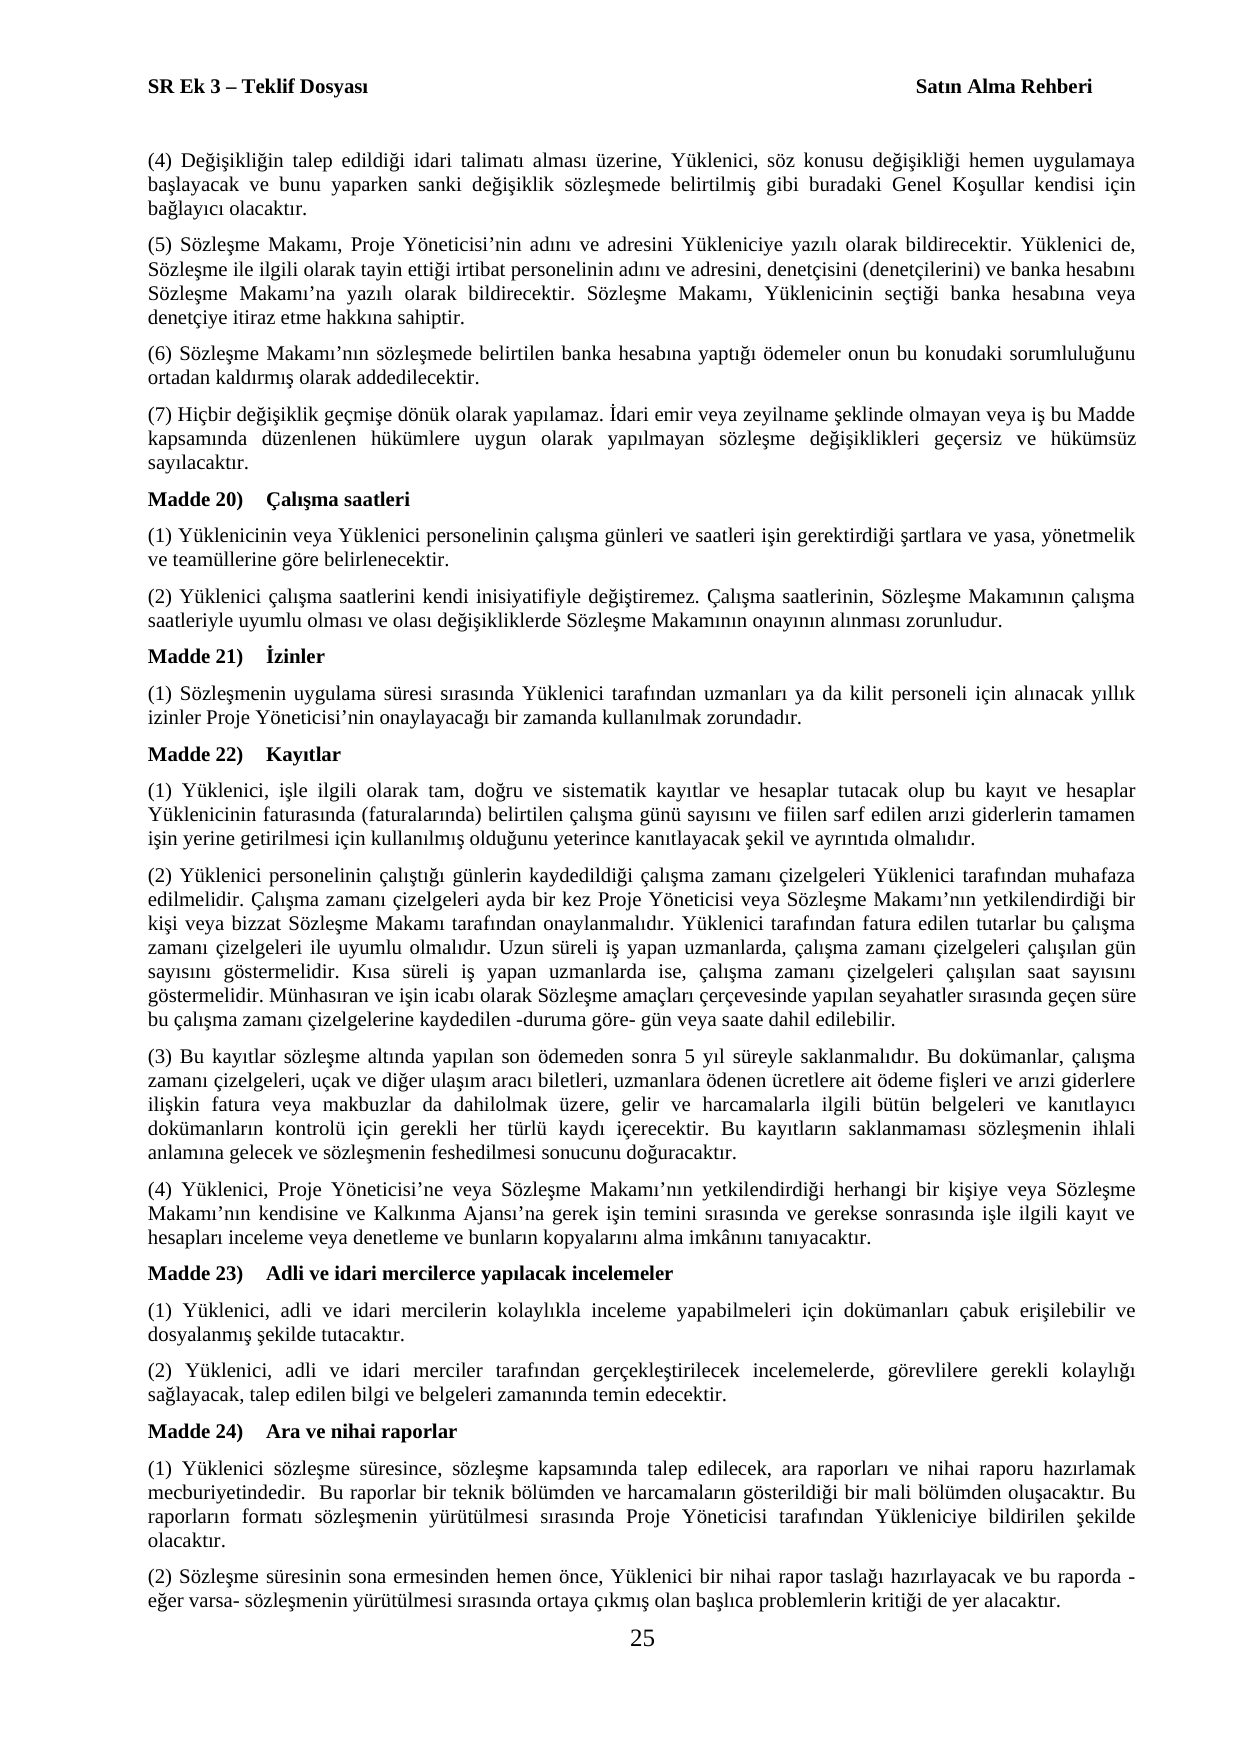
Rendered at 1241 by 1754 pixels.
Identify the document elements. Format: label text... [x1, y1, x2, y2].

text (4) Değişikliğin talep edildiği idari talimatı alması üzerine, Yüklenici, söz konusu değişikliği hemen uygulamaya başlayacak ve bunu yaparken sanki değişiklik sözleşmede belirtilmiş gibi buradaki Genel Koşullar kendisi için bağlayıcı olacaktır. [148, 148, 1137, 220]
list Çalışma saatleri [148, 486, 1137, 511]
text (1) Yüklenici sözleşme süresince, sözleşme kapsamında talep edilecek, ara raporları ve nihai raporu hazırlamak mecburiyetindedir. Bu raporlar bir teknik bölümden ve harcamaların gösterildiği bir mali bölümden oluşacaktır. Bu raporların formatı sözleşmenin yürütülmesi sırasında Proje Yöneticisi tarafından Yükleniciye bildirilen şekilde olacaktır. [148, 1456, 1137, 1552]
text (5) Sözleşme Makamı, Proje Yöneticisi’nin adını ve adresini Yükleniciye yazılı olarak bildirecektir. Yüklenici de, Sözleşme ile ilgili olarak tayin ettiği irtibat personelinin adını ve adresini, denetçisini (denetçilerini) ve banka hesabını Sözleşme Makamı’na yazılı olarak bildirecektir. Sözleşme Makamı, Yüklenicinin seçtiği banka hesabına veya denetçiye itiraz etme hakkına sahiptir. [148, 232, 1137, 329]
text (7) Hiçbir değişiklik geçmişe dönük olarak yapılamaz. İdari emir veya zeyilname şeklinde olmayan veya iş bu Madde kapsamında düzenlenen hükümlere uygun olarak yapılmayan sözleşme değişiklikleri geçersiz ve hükümsüz sayılacaktır. [148, 402, 1137, 474]
text (6) Sözleşme Makamı’nın sözleşmede belirtilen banka hesabına yaptığı ödemeler onun bu konudaki sorumluluğunu ortadan kaldırmış olarak addedilecektir. [148, 341, 1137, 389]
text (2) Yüklenici, adli ve idari merciler tarafından gerçekleştirilecek incelemelerde, görevlilere gerekli kolaylığı sağlayacak, talep edilen bilgi ve belgeleri zamanında temin edecektir. [148, 1358, 1137, 1406]
text (1) Yüklenicinin veya Yüklenici personelinin çalışma günleri ve saatleri işin gerektirdiği şartlara ve yasa, yönetmelik ve teamüllerine göre belirlenecektir. [148, 523, 1137, 571]
text (2) Yüklenici çalışma saatlerini kendi inisiyatifiyle değiştiremez. Çalışma saatlerinin, Sözleşme Makamının çalışma saatleriyle uyumlu olması ve olası değişikliklerde Sözleşme Makamının onayının alınması zorunludur. [148, 584, 1137, 632]
text (1) Sözleşmenin uygulama süresi sırasında Yüklenici tarafından uzmanları ya da kilit personeli için alınacak yıllık izinler Proje Yöneticisi’nin onaylayacağı bir zamanda kullanılmak zorundadır. [148, 681, 1137, 729]
list İzinler [148, 644, 1137, 668]
text (2) Sözleşme süresinin sona ermesinden hemen önce, Yüklenici bir nihai rapor taslağı hazırlayacak ve bu raporda -eğer varsa- sözleşmenin yürütülmesi sırasında ortaya çıkmış olan başlıca problemlerin kritiği de yer alacaktır. [148, 1564, 1137, 1612]
list Kayıtlar [148, 741, 1137, 766]
text (3) Bu kayıtlar sözleşme altında yapılan son ödemeden sonra 5 yıl süreyle saklanmalıdır. Bu dokümanlar, çalışma zamanı çizelgeleri, uçak ve diğer ulaşım aracı biletleri, uzmanlara ödenen ücretlere ait ödeme fişleri ve arızi giderlere ilişkin fatura veya makbuzlar da dahilolmak üzere, gelir ve harcamalarla ilgili bütün belgeleri ve kanıtlayıcı dokümanların kontrolü için gerekli her türlü kaydı içerecektir. Bu kayıtların saklanmaması sözleşmenin ihlali anlamına gelecek ve sözleşmenin feshedilmesi sonucunu doğuracaktır. [148, 1044, 1137, 1164]
list Adli ve idari mercilerce yapılacak incelemeler [148, 1261, 1137, 1285]
text (1) Yüklenici, işle ilgili olarak tam, doğru ve sistematik kayıtlar ve hesaplar tutacak olup bu kayıt ve hesaplar Yüklenicinin faturasında (faturalarında) belirtilen çalışma günü sayısını ve fiilen sarf edilen arızi giderlerin tamamen işin yerine getirilmesi için kullanılmış olduğunu yeterince kanıtlayacak şekil ve ayrıntıda olmalıdır. [148, 778, 1137, 850]
text (1) Yüklenici, adli ve idari mercilerin kolaylıkla inceleme yapabilmeleri için dokümanları çabuk erişilebilir ve dosyalanmış şekilde tutacaktır. [148, 1298, 1137, 1346]
list Ara ve nihai raporlar [148, 1419, 1137, 1443]
text (2) Yüklenici personelinin çalıştığı günlerin kaydedildiği çalışma zamanı çizelgeleri Yüklenici tarafından muhafaza edilmelidir. Çalışma zamanı çizelgeleri ayda bir kez Proje Yöneticisi veya Sözleşme Makamı’nın yetkilendirdiği bir kişi veya bizzat Sözleşme Makamı tarafından onaylanmalıdır. Yüklenici tarafından fatura edilen tutarlar bu çalışma zamanı çizelgeleri ile uyumlu olmalıdır. Uzun süreli iş yapan uzmanlarda, çalışma zamanı çizelgeleri çalışılan gün sayısını göstermelidir. Kısa süreli iş yapan uzmanlarda ise, çalışma zamanı çizelgeleri çalışılan saat sayısını göstermelidir. Münhasıran ve işin icabı olarak Sözleşme amaçları çerçevesinde yapılan seyahatler sırasında geçen süre bu çalışma zamanı çizelgelerine kaydedilen -duruma göre- gün veya saate dahil edilebilir. [148, 863, 1137, 1031]
text (4) Yüklenici, Proje Yöneticisi’ne veya Sözleşme Makamı’nın yetkilendirdiği herhangi bir kişiye veya Sözleşme Makamı’nın kendisine ve Kalkınma Ajansı’na gerek işin temini sırasında ve gerekse sonrasında işle ilgili kayıt ve hesapları inceleme veya denetleme ve bunların kopyalarını alma imkânını tanıyacaktır. [148, 1176, 1137, 1249]
